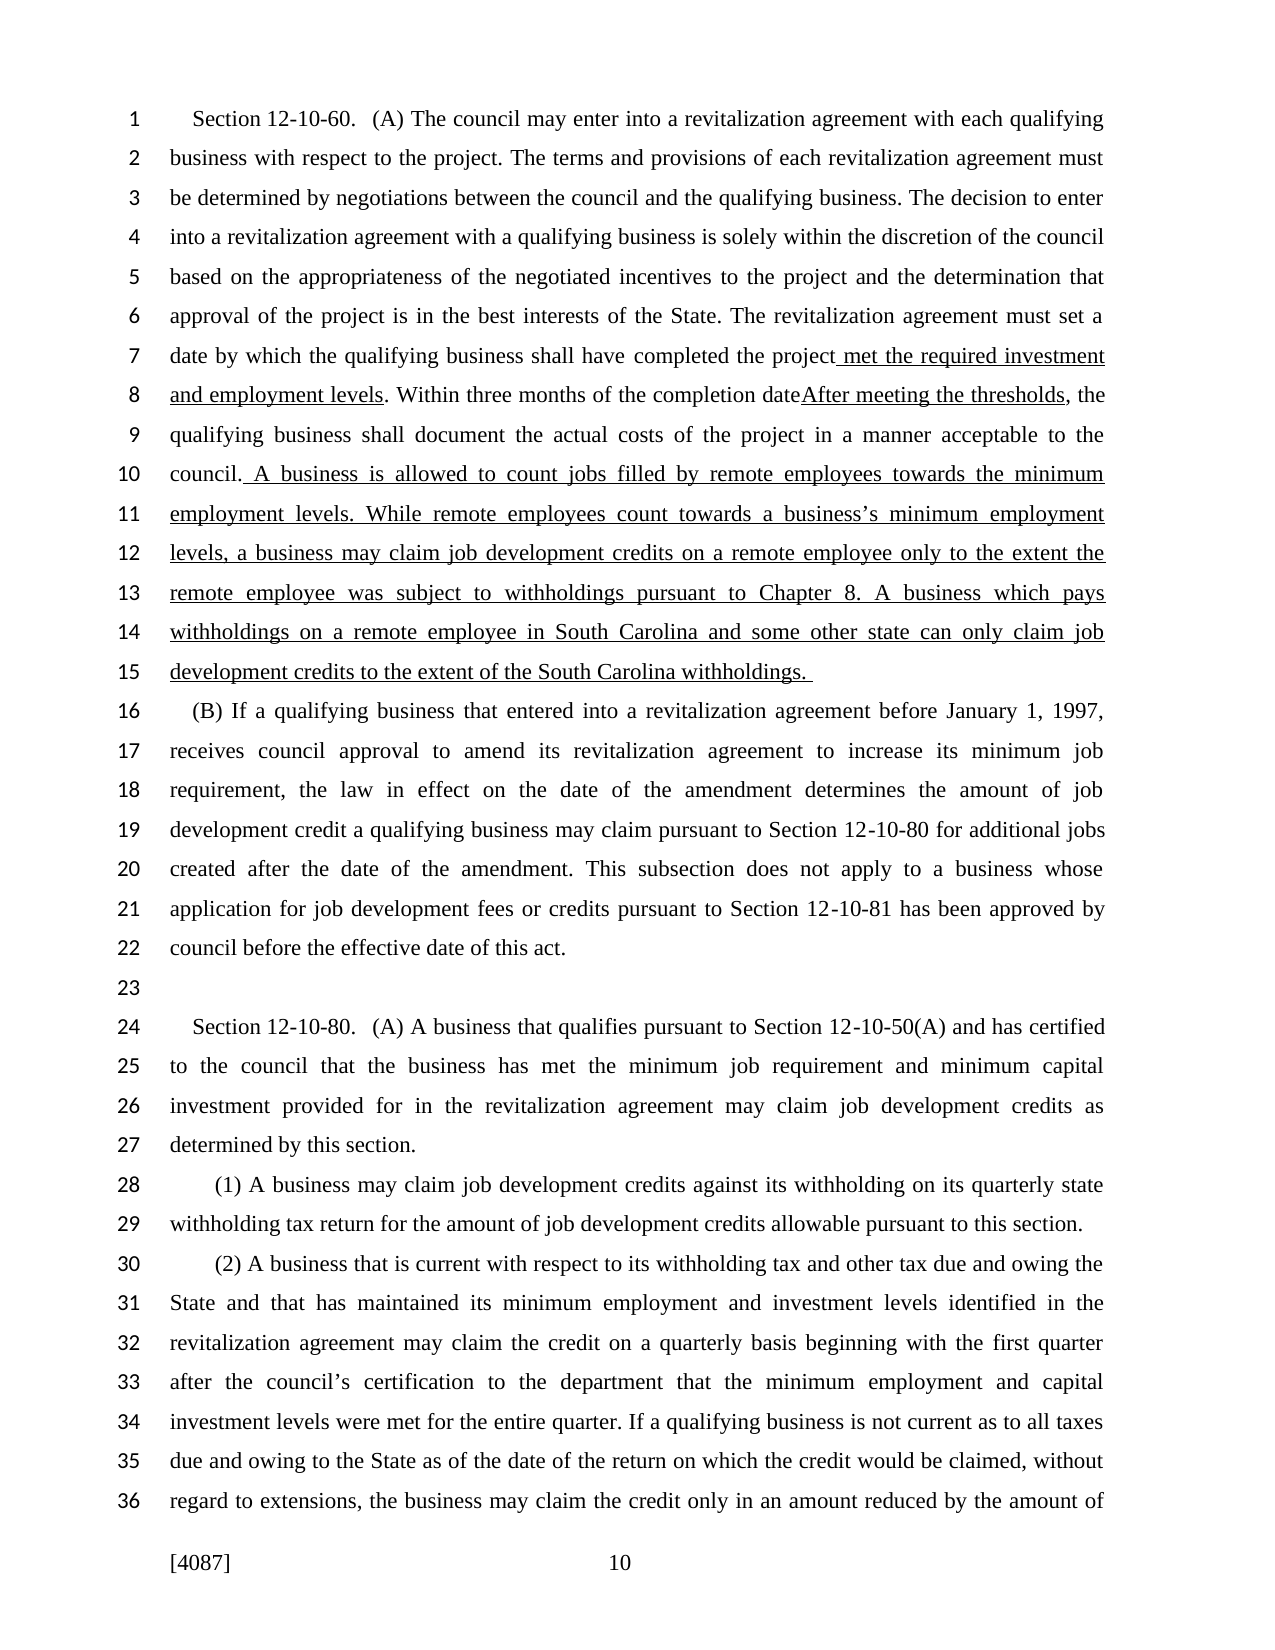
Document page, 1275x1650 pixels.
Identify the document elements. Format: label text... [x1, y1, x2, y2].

text Section 12‑10‑80. (A) A business that qualifies pursuant to Section 12‑10‑50(A) and has certified to the council that the business has met the minimum job requirement and minimum capital investment provided for in the revitalization agreement may claim job development credits as determined by this section. [169, 1013, 1106, 1158]
text (1) A business may claim job development credits against its withholding on its quarterly state withholding tax return for the amount of job development credits allowable pursuant to this section. [169, 1171, 1106, 1237]
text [169, 1250, 1106, 1513]
text (B) If a qualifying business that entered into a revitalization agreement before January 1, 1997, receives council approval to amend its revitalization agreement to increase its minimum job requirement, the law in effect on the date of the amendment determines the amount of job development credit a qualifying business may claim pursuant to Section 12‑10‑80 for additional jobs created after the date of the amendment. This subsection does not apply to a business whose application for job development fees or credits pursuant to Section 12‑10‑81 has been approved by council before the effective date of this act. [169, 697, 1106, 960]
text Section 12‑10‑60. (A) The council may enter into a revitalization agreement with each qualifying business with respect to the project. The terms and provisions of each revitalization agreement must be determined by negotiations between the council and the qualifying business. The decision to enter into a revitalization agreement with a qualifying business is solely within the discretion of the council based on the appropriateness of the negotiated incentives to the project and the determination that approval of the project is in the best interests of the State. The revitalization agreement must set a date by which the qualifying business shall have completed the project met the required investment and employment levels. Within three months of the completion dateAfter meeting the thresholds, the qualifying business shall document the actual costs of the project in a manner acceptable to the council. A business is allowed to count jobs filled by remote employees towards the minimum employment levels. While remote employees count towards a business’s minimum employment levels, a business may claim job development credits on a remote employee only to the extent the remote employee was subject to withholdings pursuant to Chapter 8. A business which pays withholdings on a remote employee in South Carolina and some other state can only claim job development credits to the extent of the South Carolina withholdings. [169, 105, 1106, 562]
